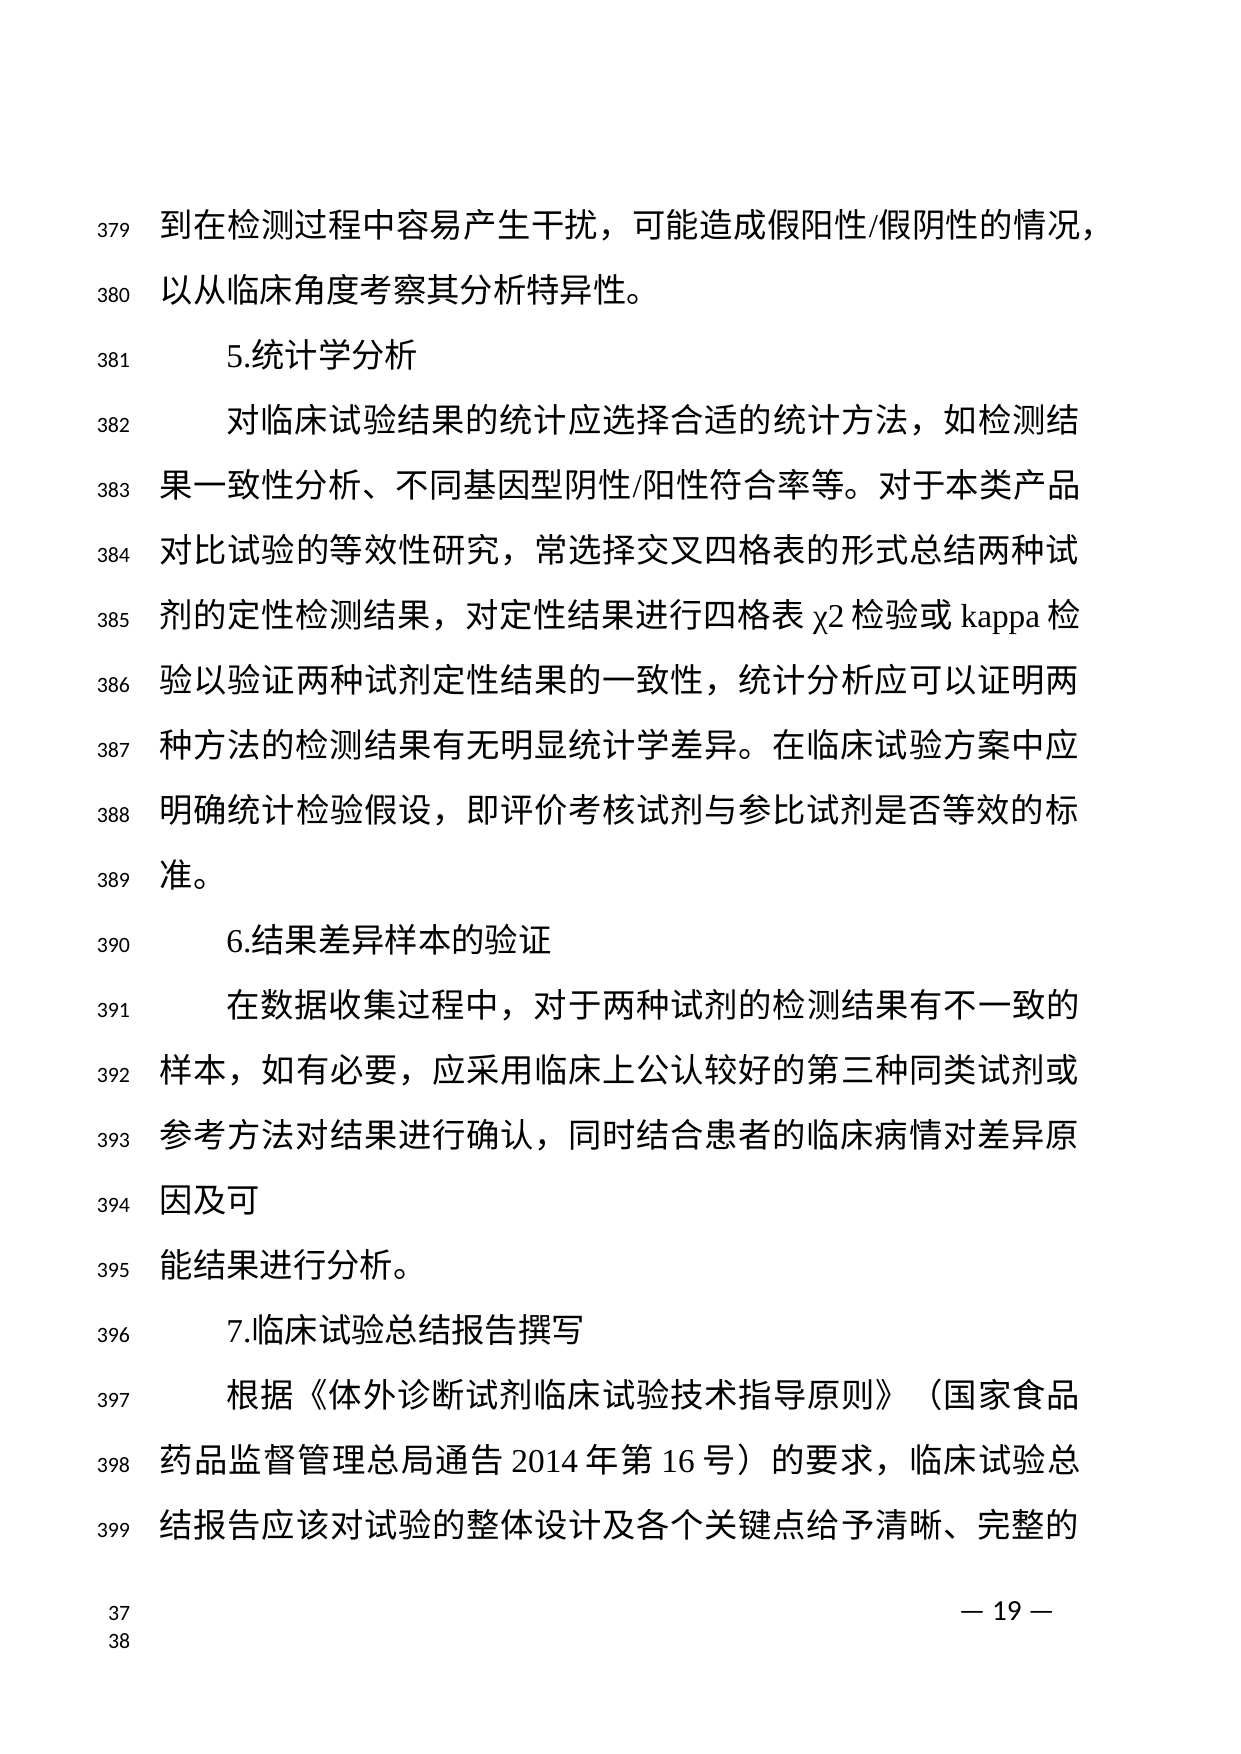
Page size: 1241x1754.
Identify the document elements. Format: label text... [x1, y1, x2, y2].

text 在数据收集过程中，对于两种试剂的检测结果有不一致的样本，如有必要，应采用临床上公认较好的第三种同类试剂或参考方法对结果进行确认，同时结合患者的临床病情对差异原因及可 [159, 970, 1081, 1230]
text 能结果进行分析。 [159, 1230, 1081, 1295]
text 6.结果差异样本的验证 [159, 905, 1081, 970]
text 5.统计学分析 [159, 320, 1081, 385]
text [159, 190, 1081, 320]
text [159, 1360, 1081, 1555]
text 7.临床试验总结报告撰写 [159, 1295, 1081, 1360]
text 对临床试验结果的统计应选择合适的统计方法，如检测结果一致性分析、不同基因型阴性/阳性符合率等。对于本类产品对比试验的等效性研究，常选择交叉四格表的形式总结两种试剂的定性检测结果，对定性结果进行四格表χ2检验或kappa检验以验证两种试剂定性结果的一致性，统计分析应可以证明两种方法的检测结果有无明显统计学差异。在临床试验方案中应明确统计检验假设，即评价考核试剂与参比试剂是否等效的标准。 [159, 385, 1081, 905]
